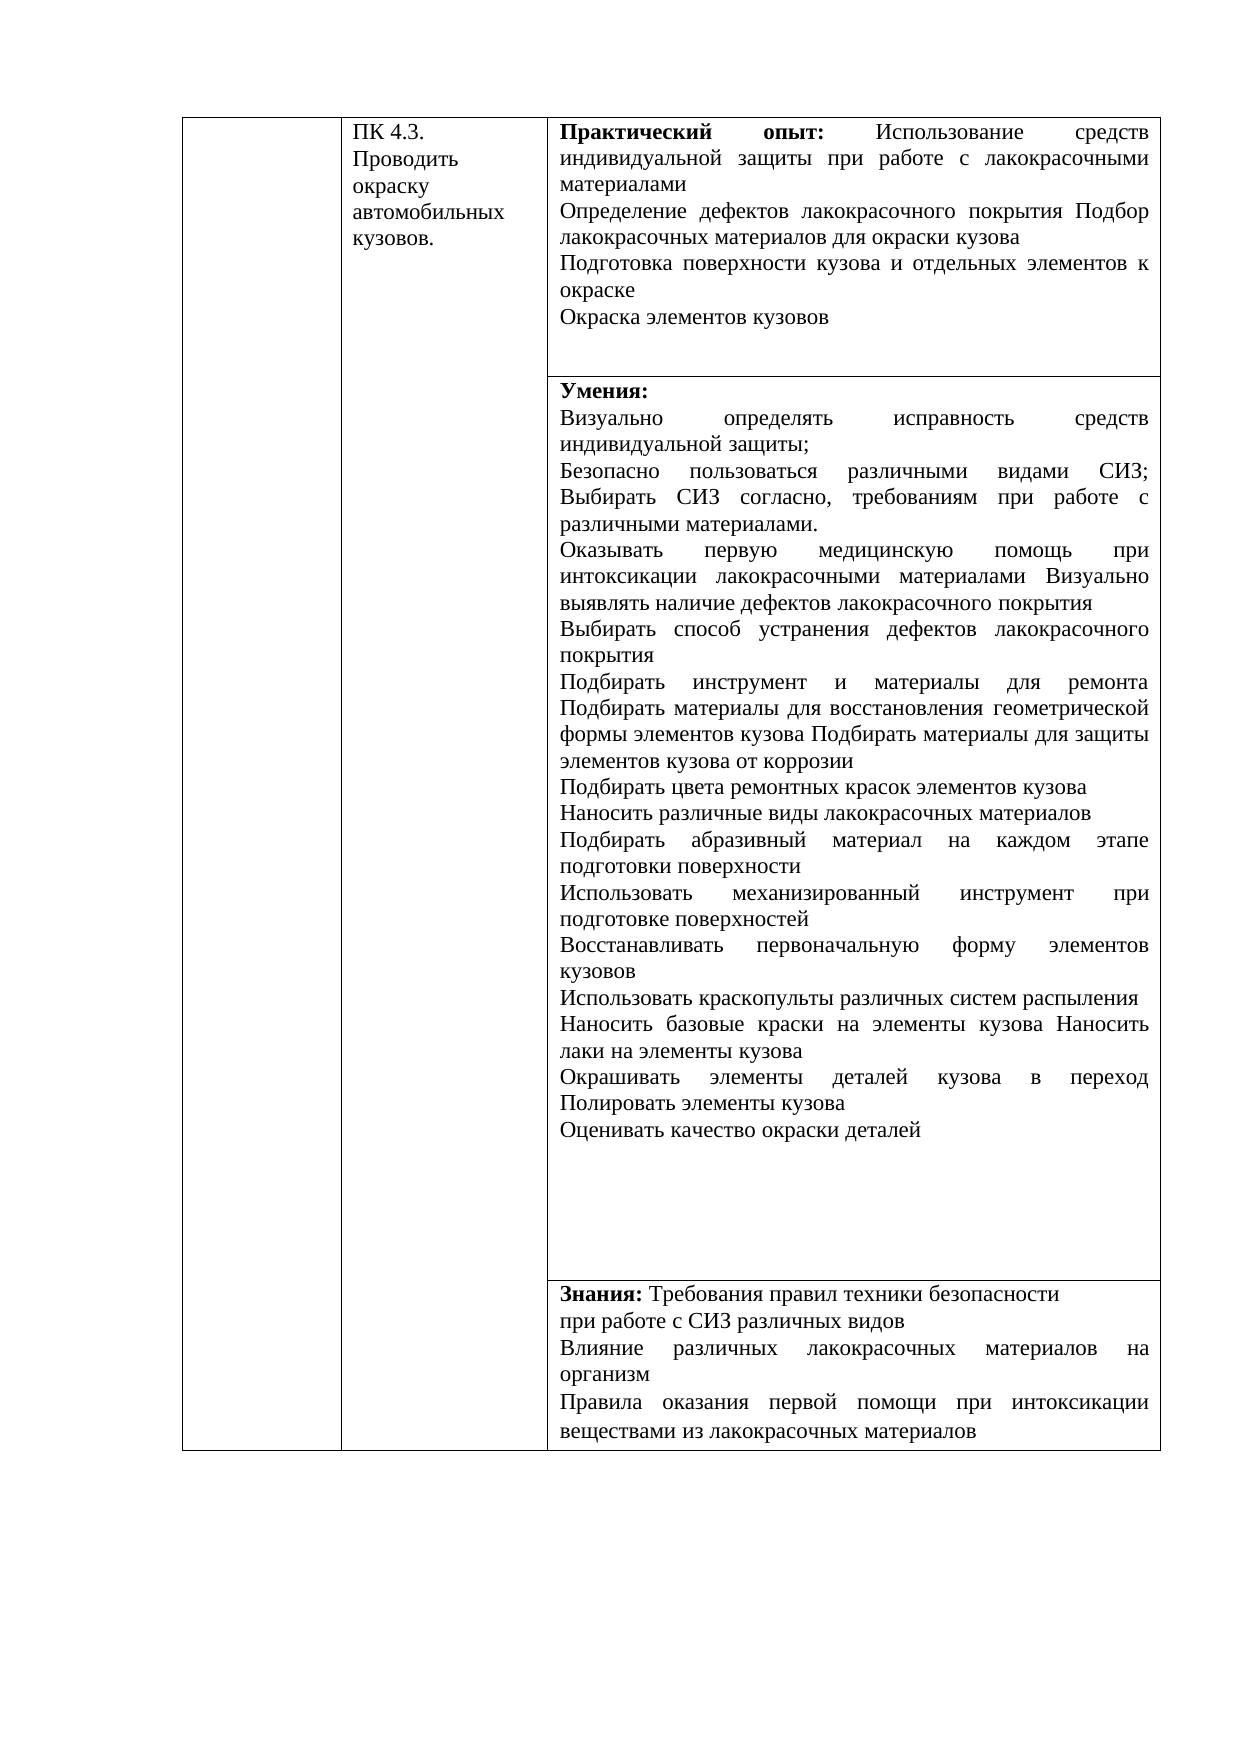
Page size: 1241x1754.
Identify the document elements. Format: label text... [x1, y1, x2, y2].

table_header Практический опыт: Использование средств индивидуальной защиты при работе с лакокрасочными материалами Определение дефектов лакокрасочного покрытия Подбор лакокрасочных материалов для окраски кузова Подготовка поверхности кузова и отдельных элементов к окраске Окраска элементов кузовов [548, 118, 1160, 376]
table_cell Умения: Визуально определять исправность средств индивидуальной защиты; Безопасно пользоваться различными видами СИЗ; Выбирать СИЗ согласно, требованиям при работе с различными материалами. Оказывать первую медицинскую помощь при интоксикации лакокрасочными материалами Визуально выявлять наличие дефектов лакокрасочного покрытия Выбирать способ устранения дефектов лакокрасочного покрытия Подбирать инструмент и материалы для ремонта Подбирать материалы для восстановления геометрической формы элементов кузова Подбирать материалы для защиты элементов кузова от коррозии Подбирать цвета ремонтных красок элементов кузова Наносить различные виды лакокрасочных материалов Подбирать абразивный материал на каждом этапе подготовки поверхности Использовать механизированный инструмент при подготовке поверхностей Восстанавливать первоначальную форму элементов кузовов Использовать краскопульты различных систем распыления Наносить базовые краски на элементы кузова Наносить лаки на элементы кузова Окрашивать элементы деталей кузова в переход Полировать элементы кузова Оценивать качество окраски деталей [548, 377, 1160, 1280]
table_cell Знания: Требования правил техники безопасности при работе с СИЗ различных видов Влияние различных лакокрасочных материалов на организм Правила оказания первой помощи при интоксикации веществами из лакокрасочных материалов [548, 1281, 1160, 1450]
table_header ПК 4.3. Проводить окраску автомобильных кузовов. [342, 118, 547, 1450]
table_header [183, 118, 341, 1450]
